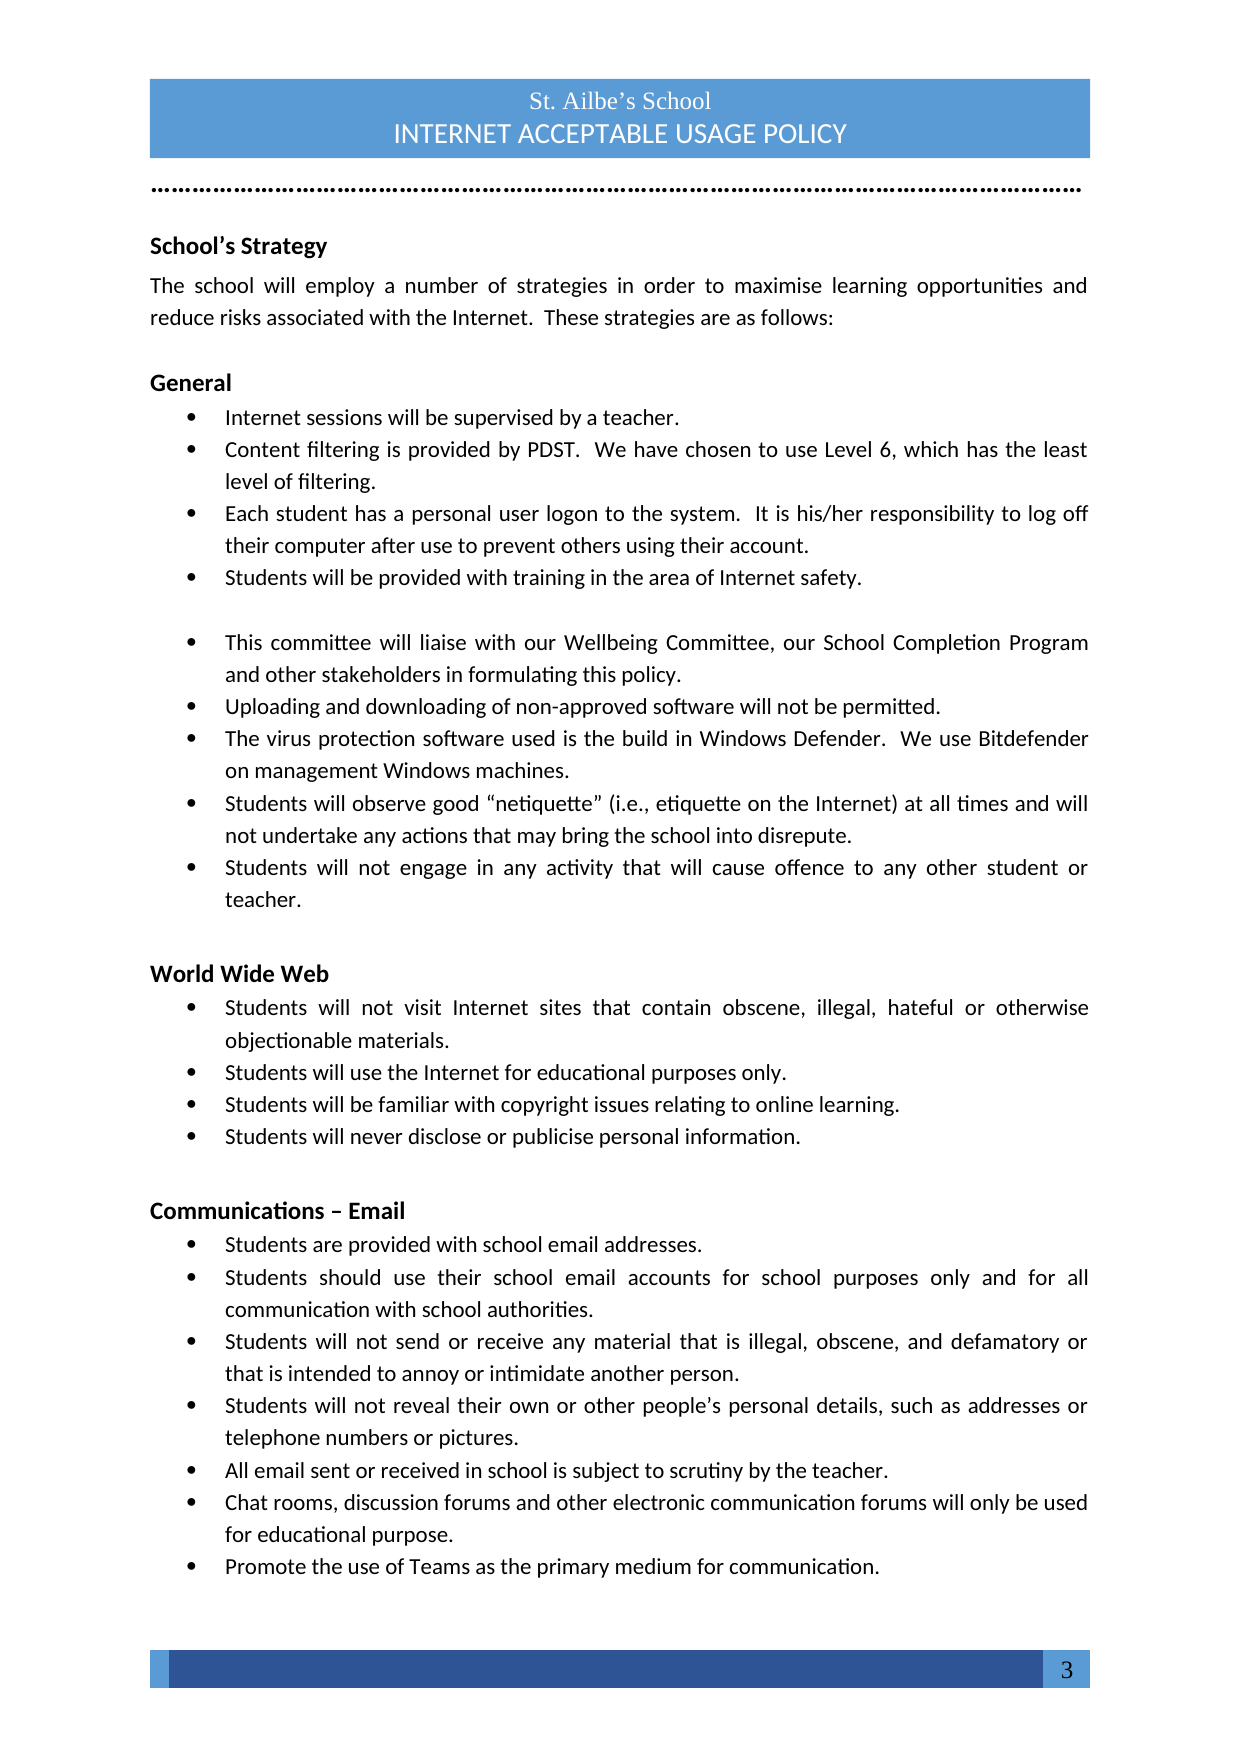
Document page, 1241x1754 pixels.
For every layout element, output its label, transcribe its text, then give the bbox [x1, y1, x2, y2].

list This committee will liaise with our Wellbeing Committee, our School Completion Program and other stakeholders in formulating this policy. [187, 628, 1090, 688]
subtitle World Wide Web [150, 958, 1090, 989]
text The school will employ a number of strategies in order to maximise learning opportunities and reduce risks associated with the Internet. These strategies are as follows: [150, 271, 1090, 331]
list Students will not engage in any activity that will cause offence to any other student or teacher. [187, 853, 1090, 913]
list Students will not send or receive any material that is illegal, obscene, and defamatory or that is intended to annoy or intimidate another person. [187, 1327, 1090, 1387]
subtitle General [150, 368, 1090, 398]
list Chat rooms, discussion forums and other electronic communication forums will only be used for educational purpose. [187, 1488, 1090, 1548]
list Students will observe good “netiquette” (i.e., etiquette on the Internet) at all times and will not undertake any actions that may bring the school into disrepute. [187, 789, 1090, 849]
list Students will never disclose or publicise personal information. [187, 1122, 1090, 1150]
list Students will be familiar with copyright issues relating to online learning. [187, 1090, 1090, 1118]
list Students will not reveal their own or other people’s personal details, such as addresses or telephone numbers or pictures. [187, 1391, 1090, 1452]
list Content filtering is provided by PDST. We have chosen to use Level 6, which has the least level of filtering. [187, 435, 1090, 495]
list Internet sessions will be supervised by a teacher. [187, 403, 1090, 431]
list Promote the use of Teams as the primary medium for communication. [187, 1552, 1090, 1580]
list All email sent or received in school is subject to scrutiny by the teacher. [187, 1456, 1090, 1484]
list Students are provided with school email addresses. [187, 1230, 1090, 1258]
text ……………………………………………………………………………………………………………………… [150, 159, 1090, 199]
list Students should use their school email accounts for school purposes only and for all communication with school authorities. [187, 1263, 1090, 1323]
subtitle School’s Strategy [150, 230, 1090, 260]
list Students will not visit Internet sites that contain obscene, illegal, hateful or otherwise objectionable materials. [187, 993, 1090, 1054]
list Uploading and downloading of non-approved software will not be permitted. [187, 692, 1090, 720]
list Students will use the Internet for educational purposes only. [187, 1058, 1090, 1086]
list Students will be provided with training in the area of Internet safety. [187, 563, 1090, 592]
subtitle Communications – Email [150, 1195, 1090, 1226]
list Each student has a personal user logon to the system. It is his/her responsibility to log off their computer after use to prevent others using their account. [187, 499, 1090, 559]
list The virus protection software used is the build in Windows Defender. We use Bitdefender on management Windows machines. [187, 724, 1090, 785]
